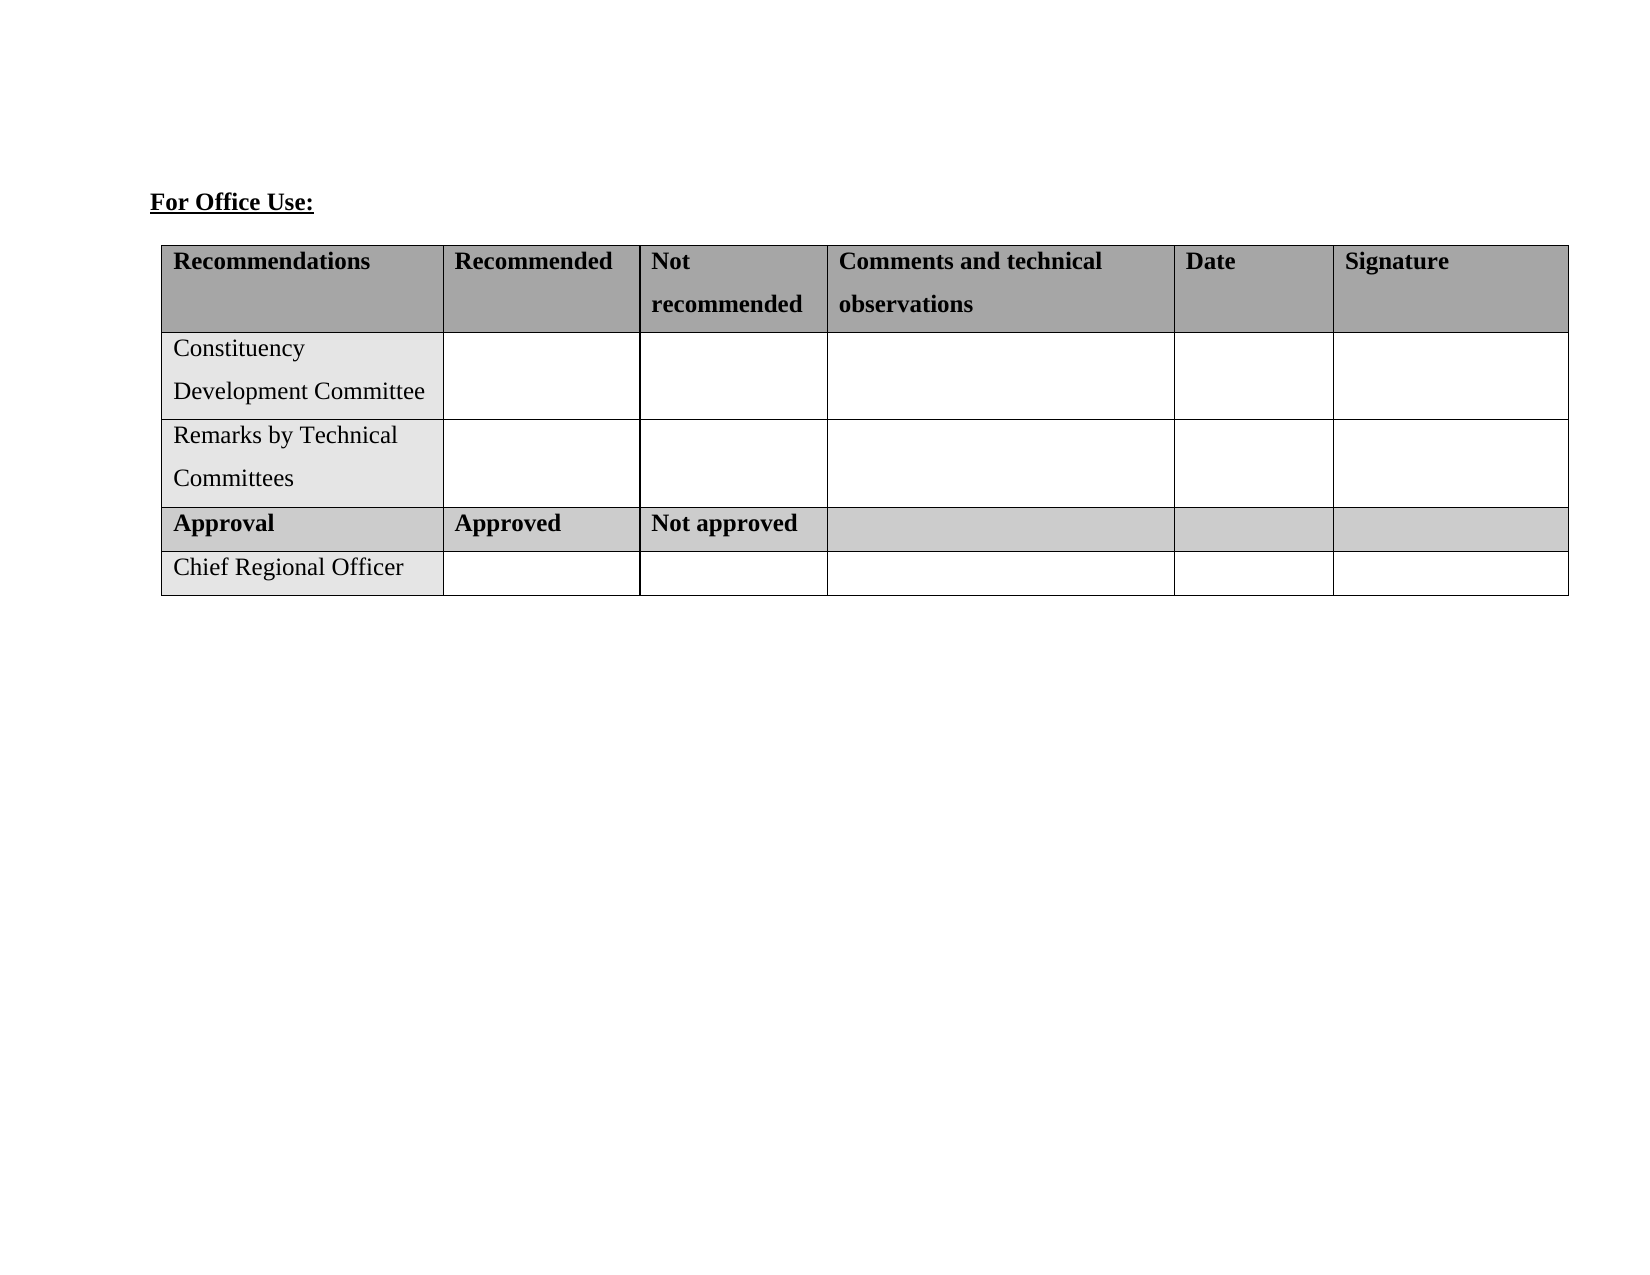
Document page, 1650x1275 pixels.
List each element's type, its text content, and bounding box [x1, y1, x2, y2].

table_cell [641, 420, 827, 507]
table_cell [828, 333, 1174, 419]
table_cell [828, 420, 1174, 507]
table_cell [1334, 552, 1568, 595]
table_cell [1175, 508, 1333, 551]
table_cell [828, 552, 1174, 595]
table_header Recommendations [162, 246, 443, 332]
table_cell [1175, 420, 1333, 507]
table_cell Approved [444, 508, 639, 551]
text For Office Use: [150, 187, 1500, 216]
table_header Not recommended [641, 246, 827, 332]
table_cell Remarks by Technical Committees [162, 420, 443, 507]
table_cell [444, 333, 639, 419]
table_header Signature [1334, 246, 1568, 332]
table_cell Chief Regional Officer [162, 552, 443, 595]
table_cell [1334, 333, 1568, 419]
table_cell [641, 552, 827, 595]
table_cell [444, 420, 639, 507]
table_cell [641, 333, 827, 419]
table_cell [1175, 552, 1333, 595]
table_cell [1334, 508, 1568, 551]
table_cell Approval [162, 508, 443, 551]
table_cell [1334, 420, 1568, 507]
table_cell [828, 508, 1174, 551]
table_header Date [1175, 246, 1333, 332]
table_cell [1175, 333, 1333, 419]
table_cell [444, 552, 639, 595]
table_cell Constituency Development Committee [162, 333, 443, 419]
table_cell Not approved [641, 508, 827, 551]
table_header Comments and technical observations [828, 246, 1174, 332]
table_header Recommended [444, 246, 639, 332]
